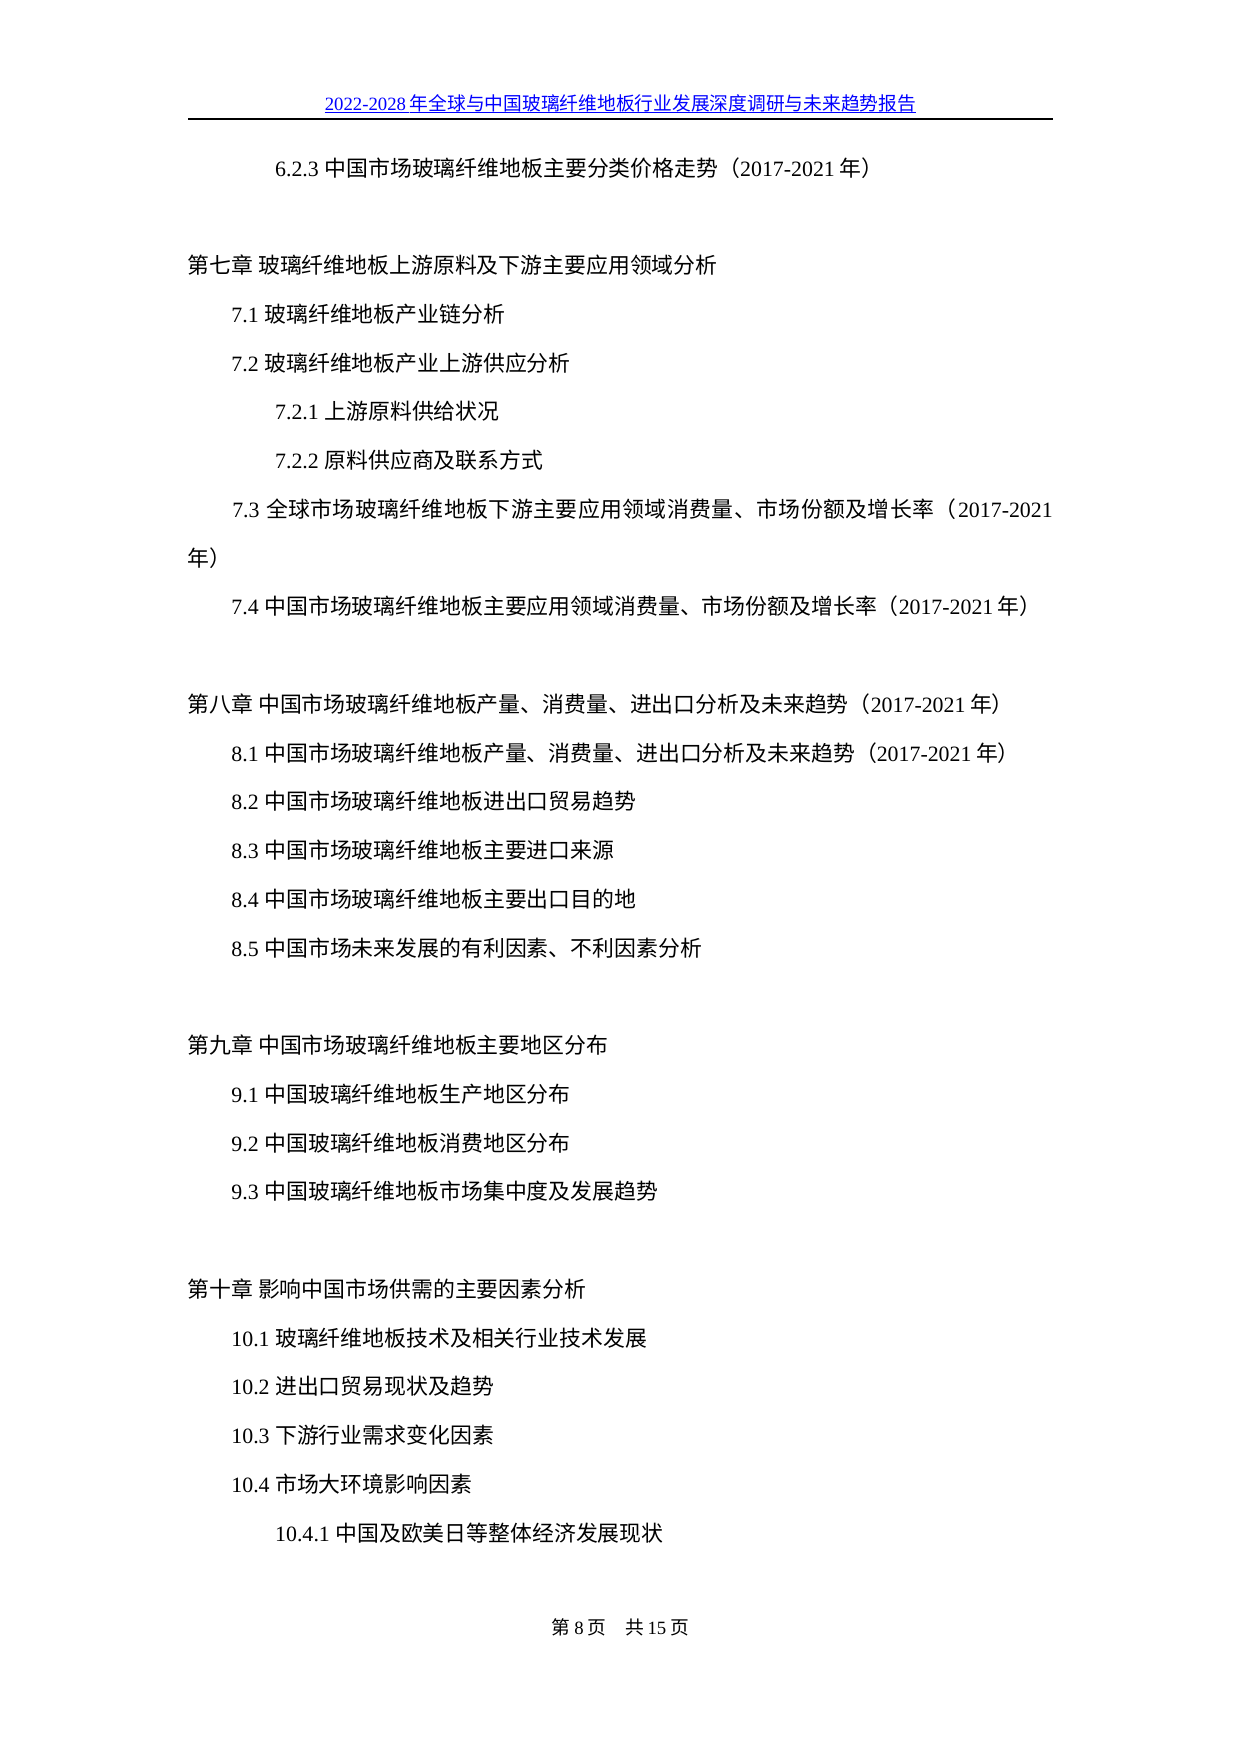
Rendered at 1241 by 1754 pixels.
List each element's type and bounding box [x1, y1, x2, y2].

text [187, 150, 1053, 1548]
